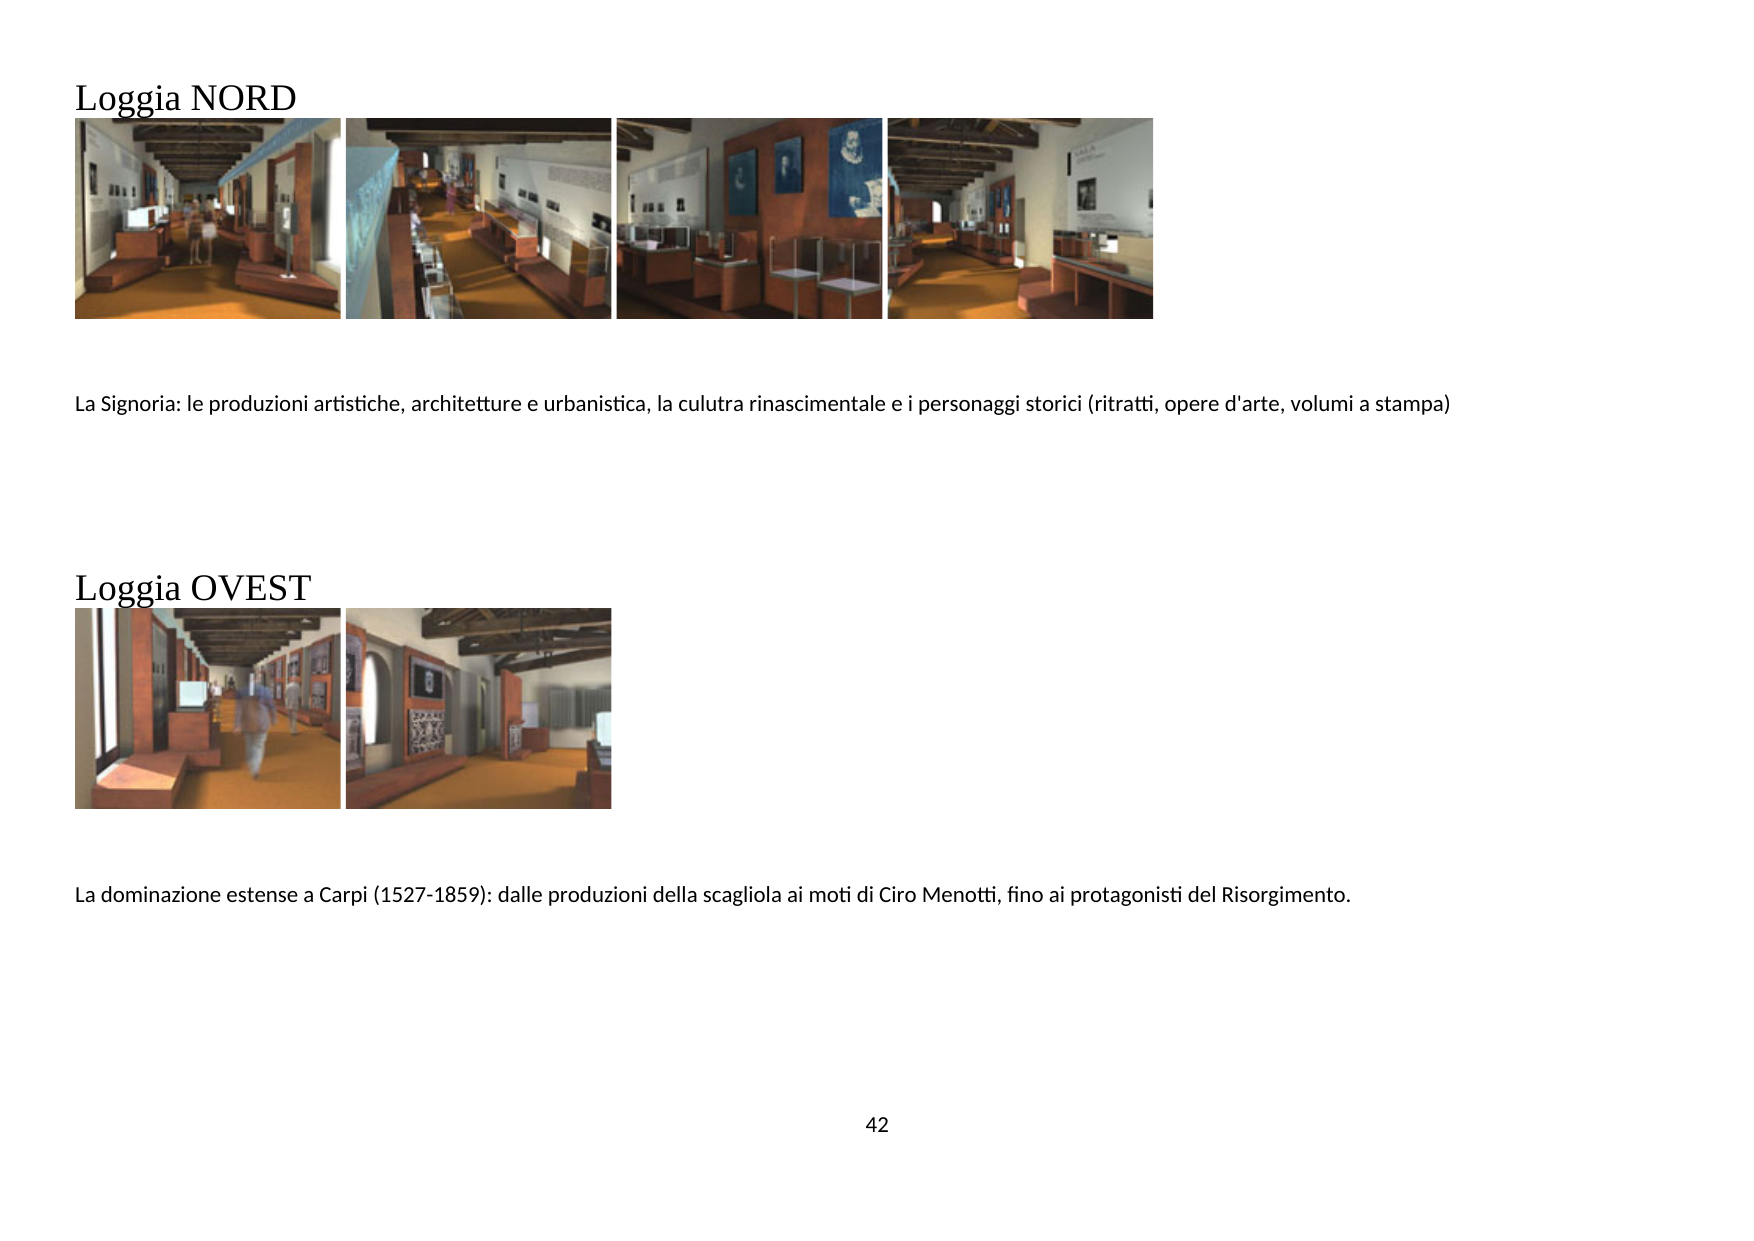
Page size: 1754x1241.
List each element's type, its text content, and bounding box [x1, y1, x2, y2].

text La Signoria: le produzioni artistiche, architetture e urbanistica, la culutra rinascimentale e i personaggi storici (ritratti, opere d'arte, volumi a stampa) [75, 389, 1679, 418]
text La dominazione estense a Carpi (1527-1859): dalle produzioni della scagliola ai moti di Ciro Menotti, fino ai protagonisti del Risorgimento. [75, 880, 1679, 908]
picture [75, 608, 341, 809]
picture [75, 118, 341, 319]
subtitle Loggia OVEST [75, 566, 1679, 609]
picture [887, 118, 1154, 319]
picture [345, 608, 612, 809]
picture [616, 118, 883, 319]
subtitle Loggia NORD [75, 75, 1679, 118]
picture [345, 118, 612, 319]
